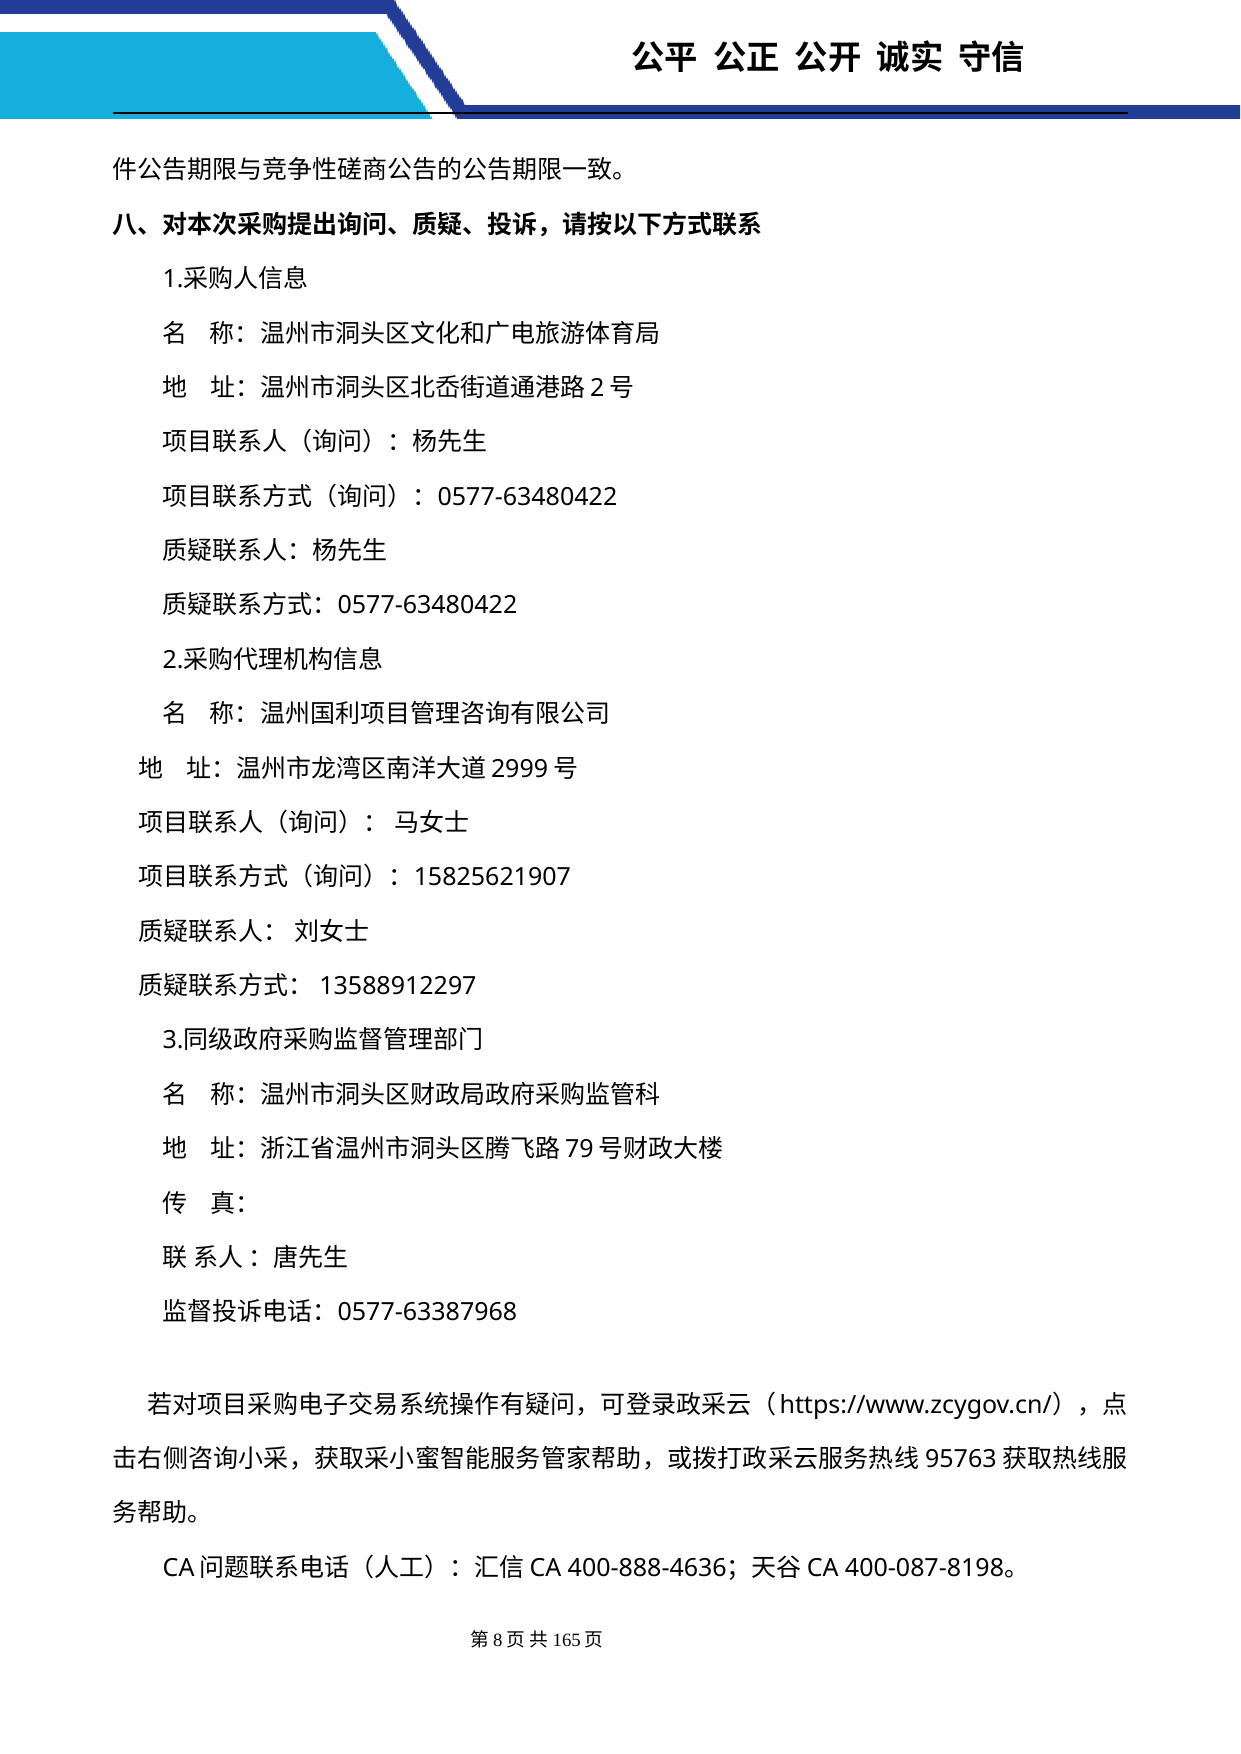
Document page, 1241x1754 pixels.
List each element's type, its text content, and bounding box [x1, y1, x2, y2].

text 若对项目采购电子交易系统操作有疑问，可登录政采云（https://www.zcygov.cn/），点击右侧咨询小采，获取采小蜜智能服务管家帮助，或拨打政采云服务热线95763获取热线服务帮助。 [112, 1384, 1128, 1529]
text 质疑联系方式：0577-63480422 [112, 585, 1128, 621]
text CA问题联系电话（人工）：汇信CA 400-888-4636；天谷CA 400-087-8198。 [112, 1547, 1128, 1583]
text 项目联系方式（询问）：0577-63480422 [112, 476, 1128, 512]
text 名 称：温州市洞头区文化和广电旅游体育局 [112, 313, 1128, 349]
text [112, 150, 1128, 186]
text 项目联系方式（询问）：15825621907 [112, 857, 1128, 893]
text 联 系人 ：唐先生 [112, 1237, 1128, 1274]
text 八、对本次采购提出询问、质疑、投诉，请按以下方式联系 [112, 204, 1128, 241]
text 地 址：温州市洞头区北岙街道通港路2号 [112, 367, 1128, 404]
text 质疑联系方式： 13588912297 [112, 966, 1128, 1002]
text 1.采购人信息 [112, 259, 1128, 295]
text 名 称：温州市洞头区财政局政府采购监管科 [112, 1074, 1128, 1111]
text 质疑联系人： 刘女士 [112, 911, 1128, 947]
text 2.采购代理机构信息 [112, 639, 1128, 676]
text 项目联系人（询问）：杨先生 [112, 422, 1128, 458]
text 传 真： [112, 1183, 1128, 1219]
picture [0, 0, 1241, 119]
text 名 称：温州国利项目管理咨询有限公司 [112, 694, 1128, 730]
text 3.同级政府采购监督管理部门 [112, 1020, 1128, 1056]
text 监督投诉电话：0577-63387968 [112, 1292, 1128, 1328]
text 质疑联系人：杨先生 [112, 531, 1128, 567]
text 地 址：浙江省温州市洞头区腾飞路79号财政大楼 [112, 1129, 1128, 1165]
text 地 址：温州市龙湾区南洋大道2999号 [112, 748, 1128, 784]
text 项目联系人（询问）： 马女士 [112, 802, 1128, 839]
